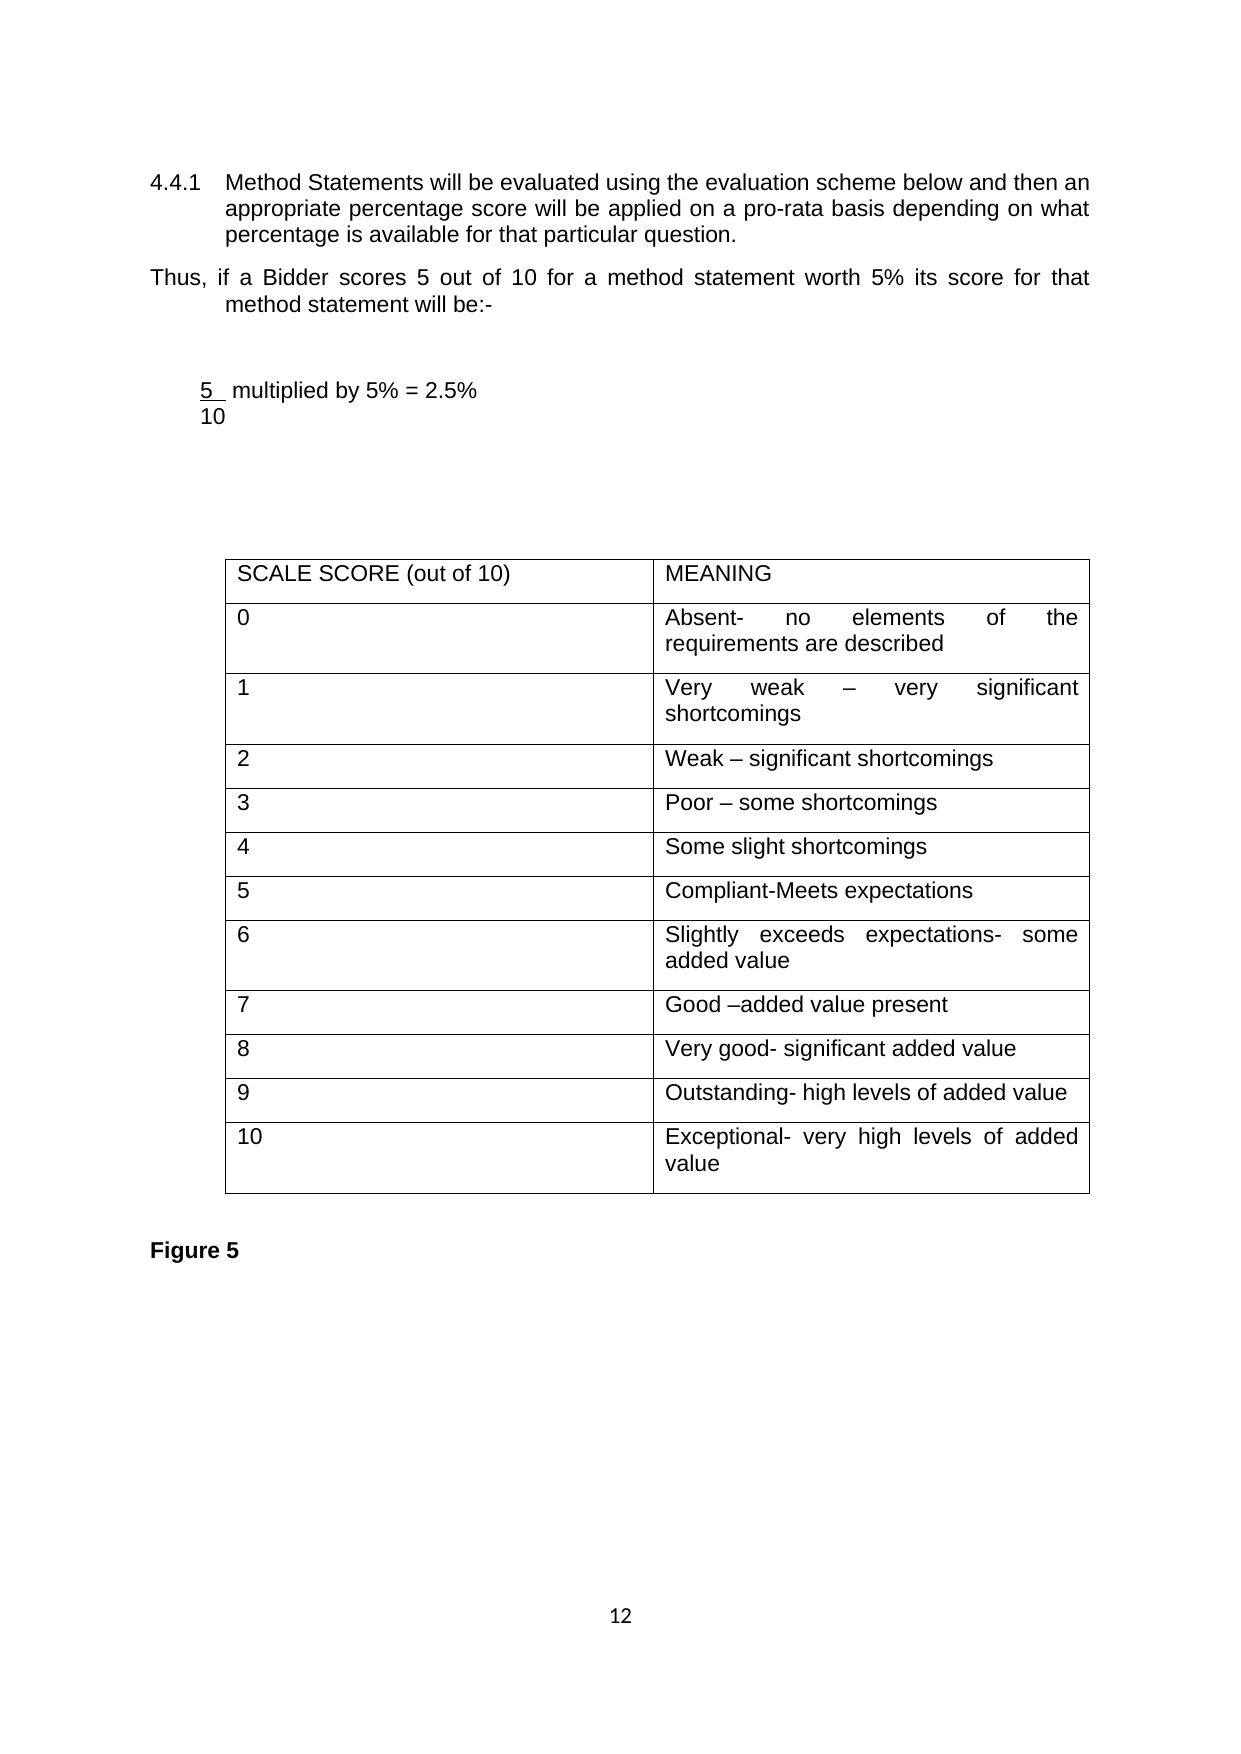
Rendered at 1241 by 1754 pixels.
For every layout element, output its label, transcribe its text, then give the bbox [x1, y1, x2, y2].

table_cell Exceptional- very high levels of added value [654, 1123, 1089, 1193]
table_cell Slightly exceeds expectations- some added value [654, 921, 1089, 990]
table_cell 9 [226, 1079, 653, 1122]
table_cell 4 [226, 833, 653, 876]
table_cell Absent- no elements of the requirements are described [654, 604, 1089, 673]
table_cell Very weak – very significant shortcomings [654, 674, 1089, 743]
table_cell Outstanding- high levels of added value [654, 1079, 1089, 1122]
table_cell 1 [226, 674, 653, 743]
table_cell 3 [226, 789, 653, 832]
table_cell Some slight shortcomings [654, 833, 1089, 876]
text Figure 5 [150, 1237, 1090, 1263]
table_header MEANING [654, 560, 1089, 603]
table_cell Good –added value present [654, 991, 1089, 1034]
table_cell 7 [226, 991, 653, 1034]
text Thus, if a Bidder scores 5 out of 10 for a method statement worth 5% its score for that method statement will be:- [150, 264, 1090, 317]
table_header SCALE SCORE (out of 10) [226, 560, 653, 603]
table_cell 0 [226, 604, 653, 673]
list 5 multiplied by 5% = 2.5% [200, 377, 1090, 403]
table_cell Very good- significant added value [654, 1035, 1089, 1078]
table_cell 2 [226, 745, 653, 787]
table_cell Compliant-Meets expectations [654, 877, 1089, 920]
table_cell 10 [226, 1123, 653, 1193]
text 4.4.1 Method Statements will be evaluated using the evaluation scheme below and then an appropriate percentage score will be applied on a pro-rata basis depending on what percentage is available for that particular question. [150, 169, 1090, 248]
table_cell Poor – some shortcomings [654, 789, 1089, 832]
table_cell 5 [226, 877, 653, 920]
list 10 [200, 403, 1090, 429]
table_cell Weak – significant shortcomings [654, 745, 1089, 787]
table_cell 6 [226, 921, 653, 990]
table_cell 8 [226, 1035, 653, 1078]
